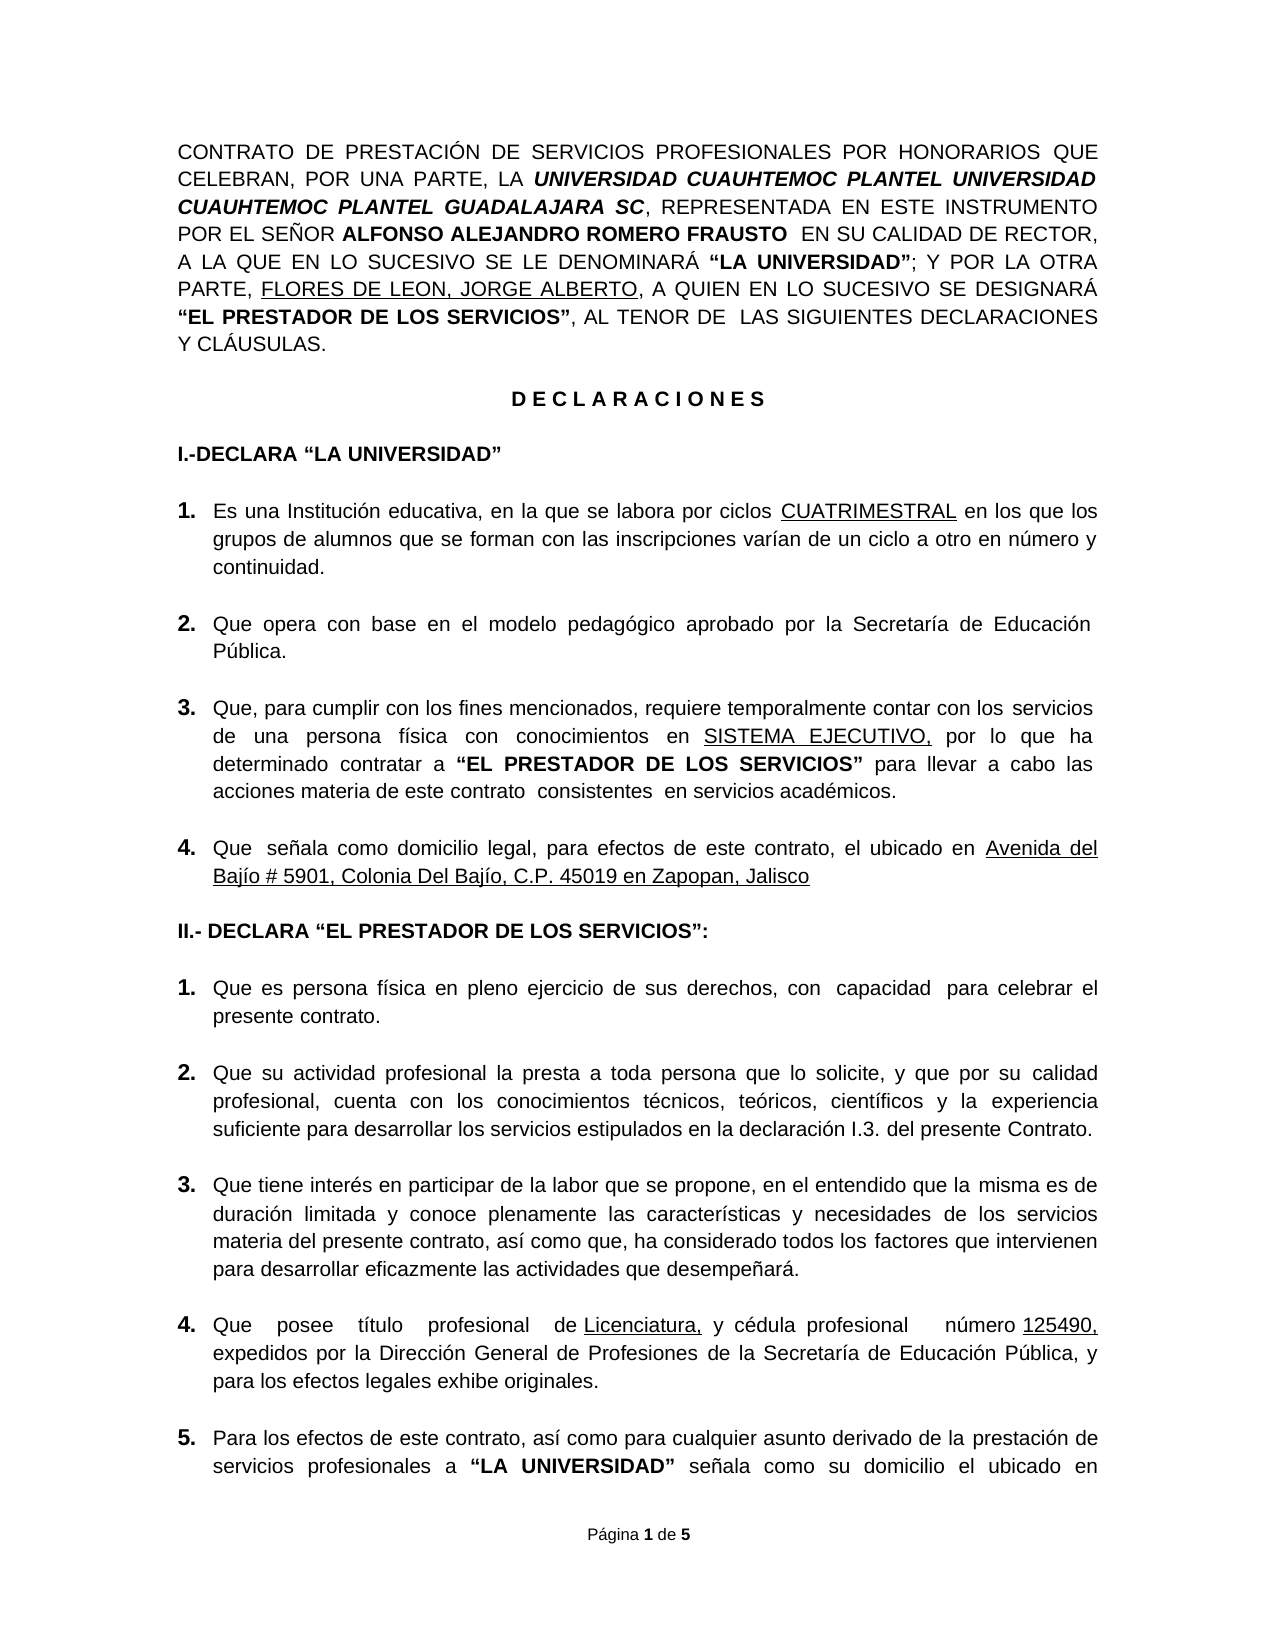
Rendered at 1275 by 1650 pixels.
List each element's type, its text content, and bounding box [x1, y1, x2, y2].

subtitle D E C L A R A C I O N E S [177, 387, 1098, 411]
list Que opera con base en el modelo pedagógico aprobado por la Secretaría de Educación Pública. [177, 609, 1092, 663]
list Que tiene interés en participar de la labor que se propone, en el entendido que la misma es de duración limitada y conoce plenamente las características y necesidades de los servicios materia del presente contrato, así como que, ha considerado todos los factores que intervienen para desarrollar eficazmente las actividades que desempeñará. [177, 1171, 1098, 1280]
list Que, para cumplir con los fines mencionados, requiere temporalmente contar con los servicios de una persona física con conocimientos en SISTEMA EJECUTIVO, por lo que ha determinado contratar a “EL PRESTADOR DE LOS SERVICIOS” para llevar a cabo las acciones materia de este contrato consistentes en servicios académicos. [177, 694, 1093, 803]
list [177, 1424, 1098, 1478]
text I.-DECLARA “LA UNIVERSIDAD” [177, 442, 1110, 466]
list Que su actividad profesional la presta a toda persona que lo solicite, y que por su calidad profesional, cuenta con los conocimientos técnicos, teóricos, científicos y la experiencia suficiente para desarrollar los servicios estipulados en la declaración I.3. del presente Contrato. [177, 1059, 1098, 1140]
subtitle II.- DECLARA “EL PRESTADOR DE LOS SERVICIOS”: [177, 919, 1110, 943]
list Que es persona física en pleno ejercicio de sus derechos, con capacidad para celebrar el presente contrato. [177, 974, 1098, 1028]
list Que señala como domicilio legal, para efectos de este contrato, el ubicado en Avenida del Bajío # 5901, Colonia Del Bajío, C.P. 45019 en Zapopan, Jalisco [177, 834, 1098, 888]
list Que posee título profesional de Licenciatura, y cédula profesional número 125490, expedidos por la Dirección General de Profesiones de la Secretaría de Educación Pública, y para los efectos legales exhibe originales. [177, 1311, 1098, 1393]
list Es una Institución educativa, en la que se labora por ciclos CUATRIMESTRAL en los que los grupos de alumnos que se forman con las inscripciones varían de un ciclo a otro en número y continuidad. [177, 497, 1098, 578]
text CONTRATO DE PRESTACIÓN DE SERVICIOS PROFESIONALES POR HONORARIOS QUE CELEBRAN, POR UNA PARTE, LA UNIVERSIDAD CUAUHTEMOC PLANTEL UNIVERSIDAD CUAUHTEMOC PLANTEL GUADALAJARA SC, REPRESENTADA EN ESTE INSTRUMENTO POR EL SEÑOR ALFONSO ALEJANDRO ROMERO FRAUSTO EN SU CALIDAD DE RECTOR, A LA QUE EN LO SUCESIVO SE LE DENOMINARÁ “LA UNIVERSIDAD”; Y POR LA OTRA PARTE, FLORES DE LEON, JORGE ALBERTO, A QUIEN EN LO SUCESIVO SE DESIGNARÁ “EL PRESTADOR DE LOS SERVICIOS”, AL TENOR DE LAS SIGUIENTES DECLARACIONES Y CLÁUSULAS. [177, 139, 1098, 356]
